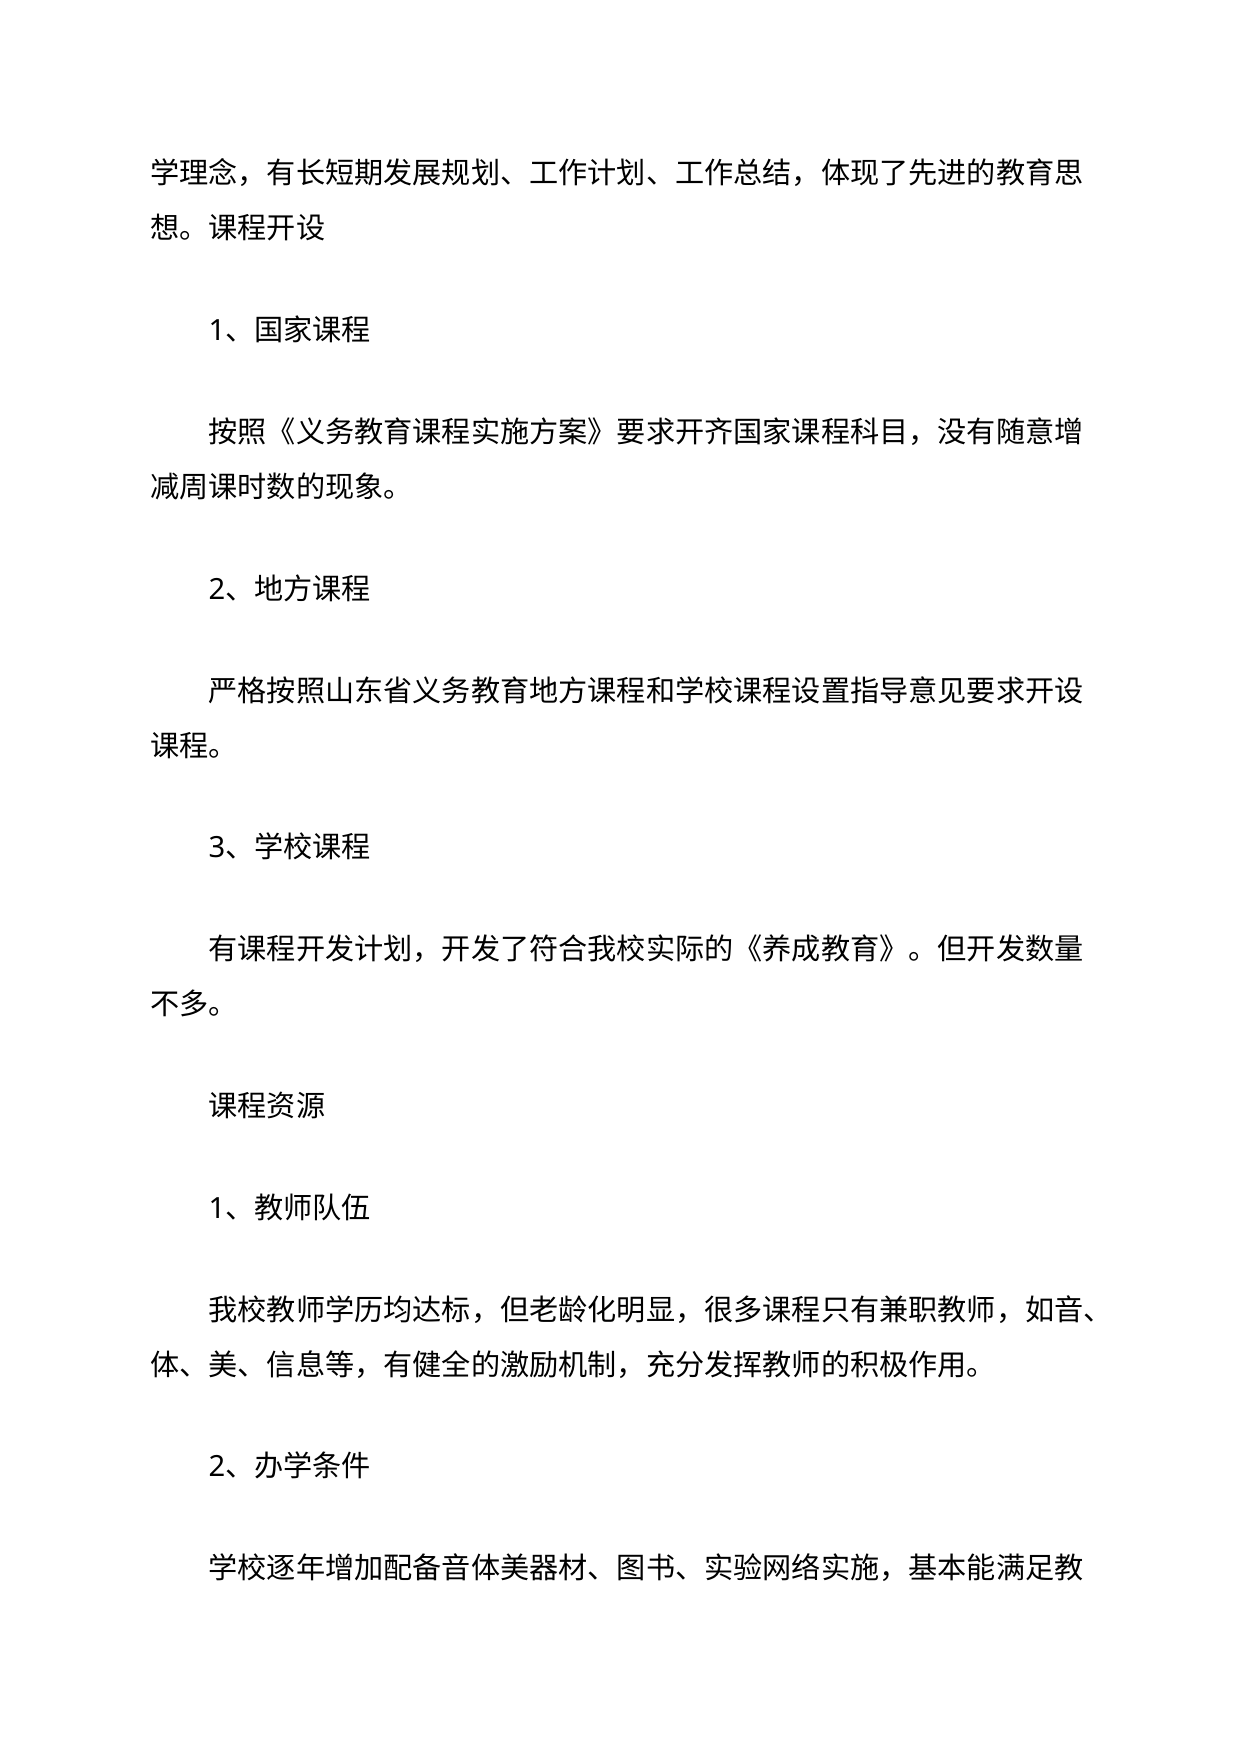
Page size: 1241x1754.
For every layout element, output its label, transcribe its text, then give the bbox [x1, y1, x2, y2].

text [150, 1545, 1090, 1587]
text 2、地方课程 [150, 565, 1090, 608]
text 1、国家课程 [150, 307, 1090, 349]
text 我校教师学历均达标，但老龄化明显，很多课程只有兼职教师，如音、体、美、信息等，有健全的激励机制，充分发挥教师的积极作用。 [150, 1286, 1090, 1383]
text 课程资源 [150, 1083, 1090, 1125]
text 严格按照山东省义务教育地方课程和学校课程设置指导意见要求开设课程。 [150, 667, 1090, 764]
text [150, 150, 1090, 247]
text 3、学校课程 [150, 824, 1090, 866]
text 2、办学条件 [150, 1443, 1090, 1485]
text 按照《义务教育课程实施方案》要求开齐国家课程科目，没有随意增减周课时数的现象。 [150, 409, 1090, 506]
text 有课程开发计划，开发了符合我校实际的《养成教育》。但开发数量不多。 [150, 926, 1090, 1023]
text 1、教师队伍 [150, 1184, 1090, 1227]
